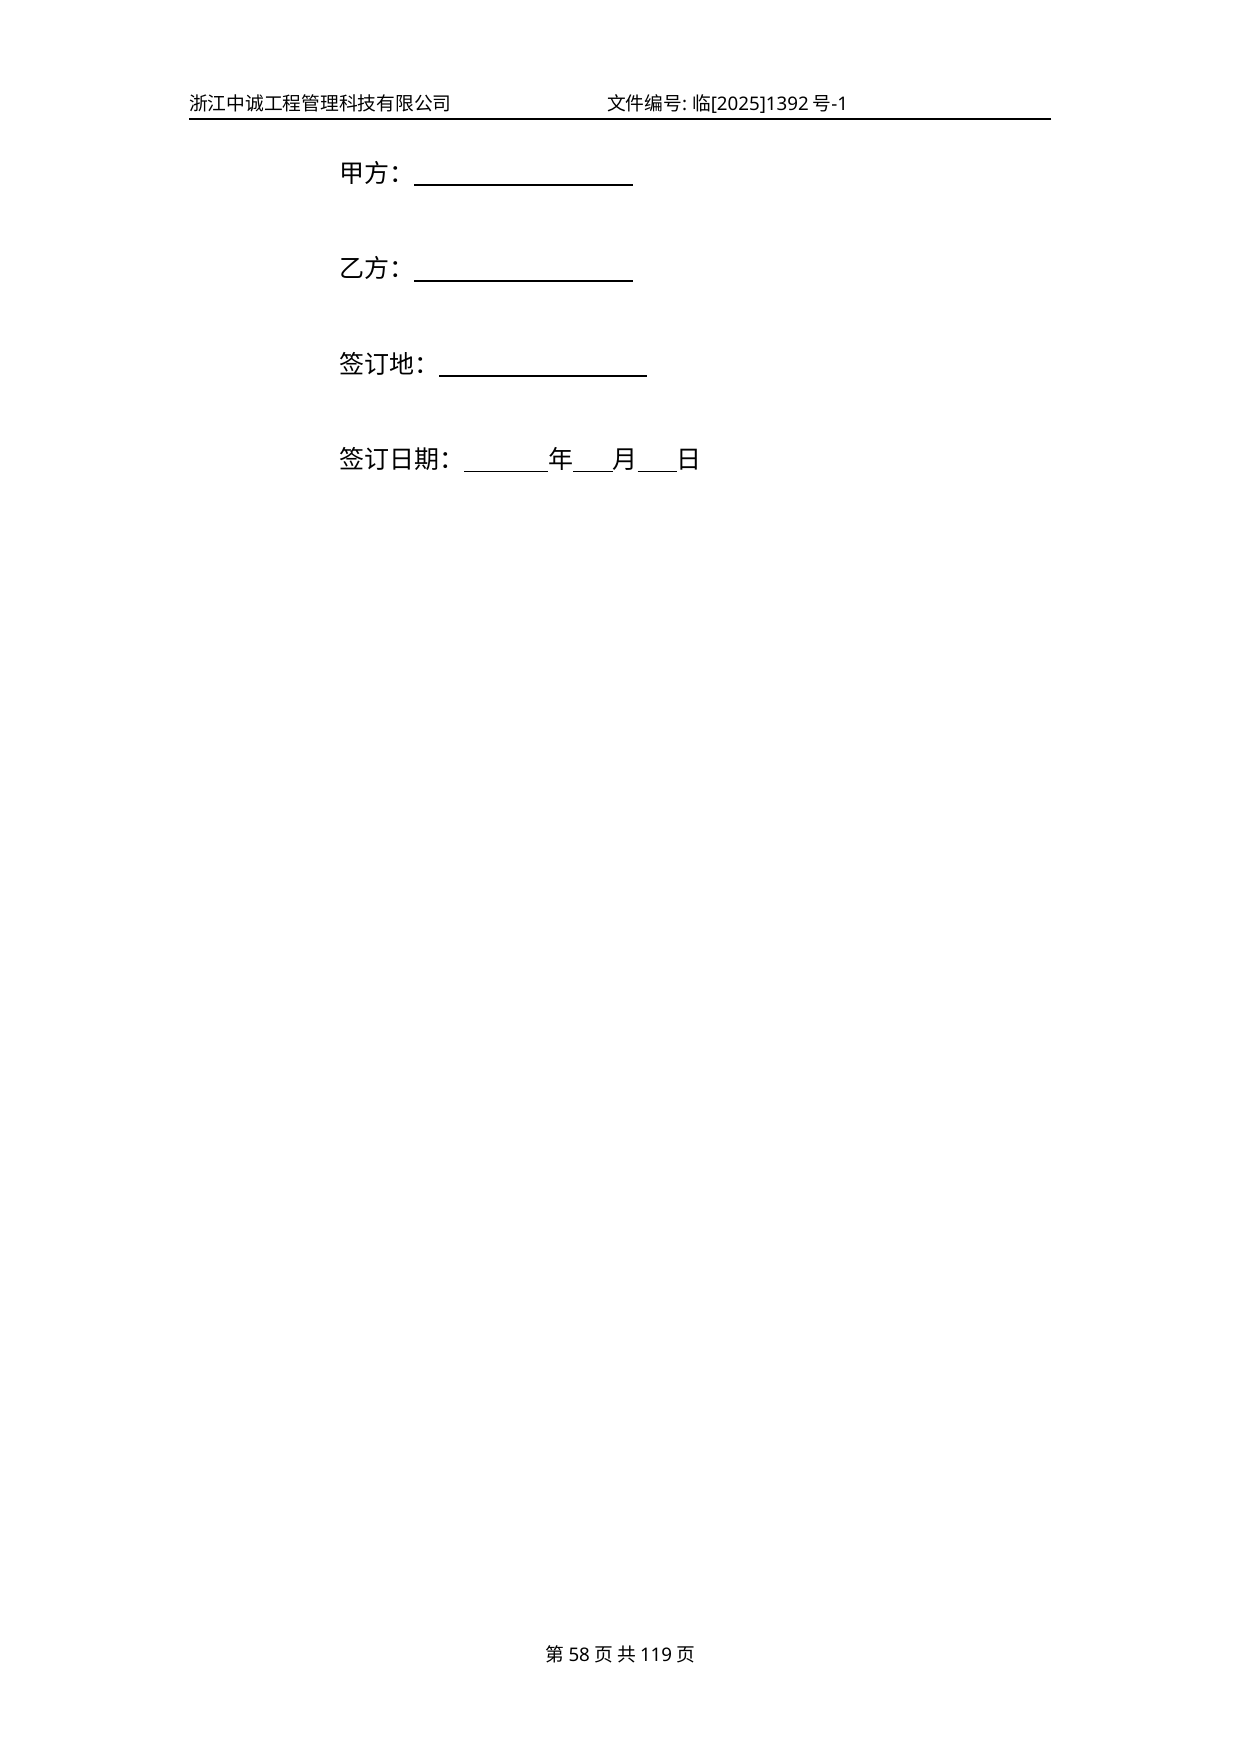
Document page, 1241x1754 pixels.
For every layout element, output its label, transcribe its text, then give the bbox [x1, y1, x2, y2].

text 签订日期： 年 月 日 [189, 439, 1051, 476]
text 甲方： [289, 153, 1051, 190]
text 乙方： [289, 249, 1051, 285]
text 签订地： [189, 344, 1051, 380]
